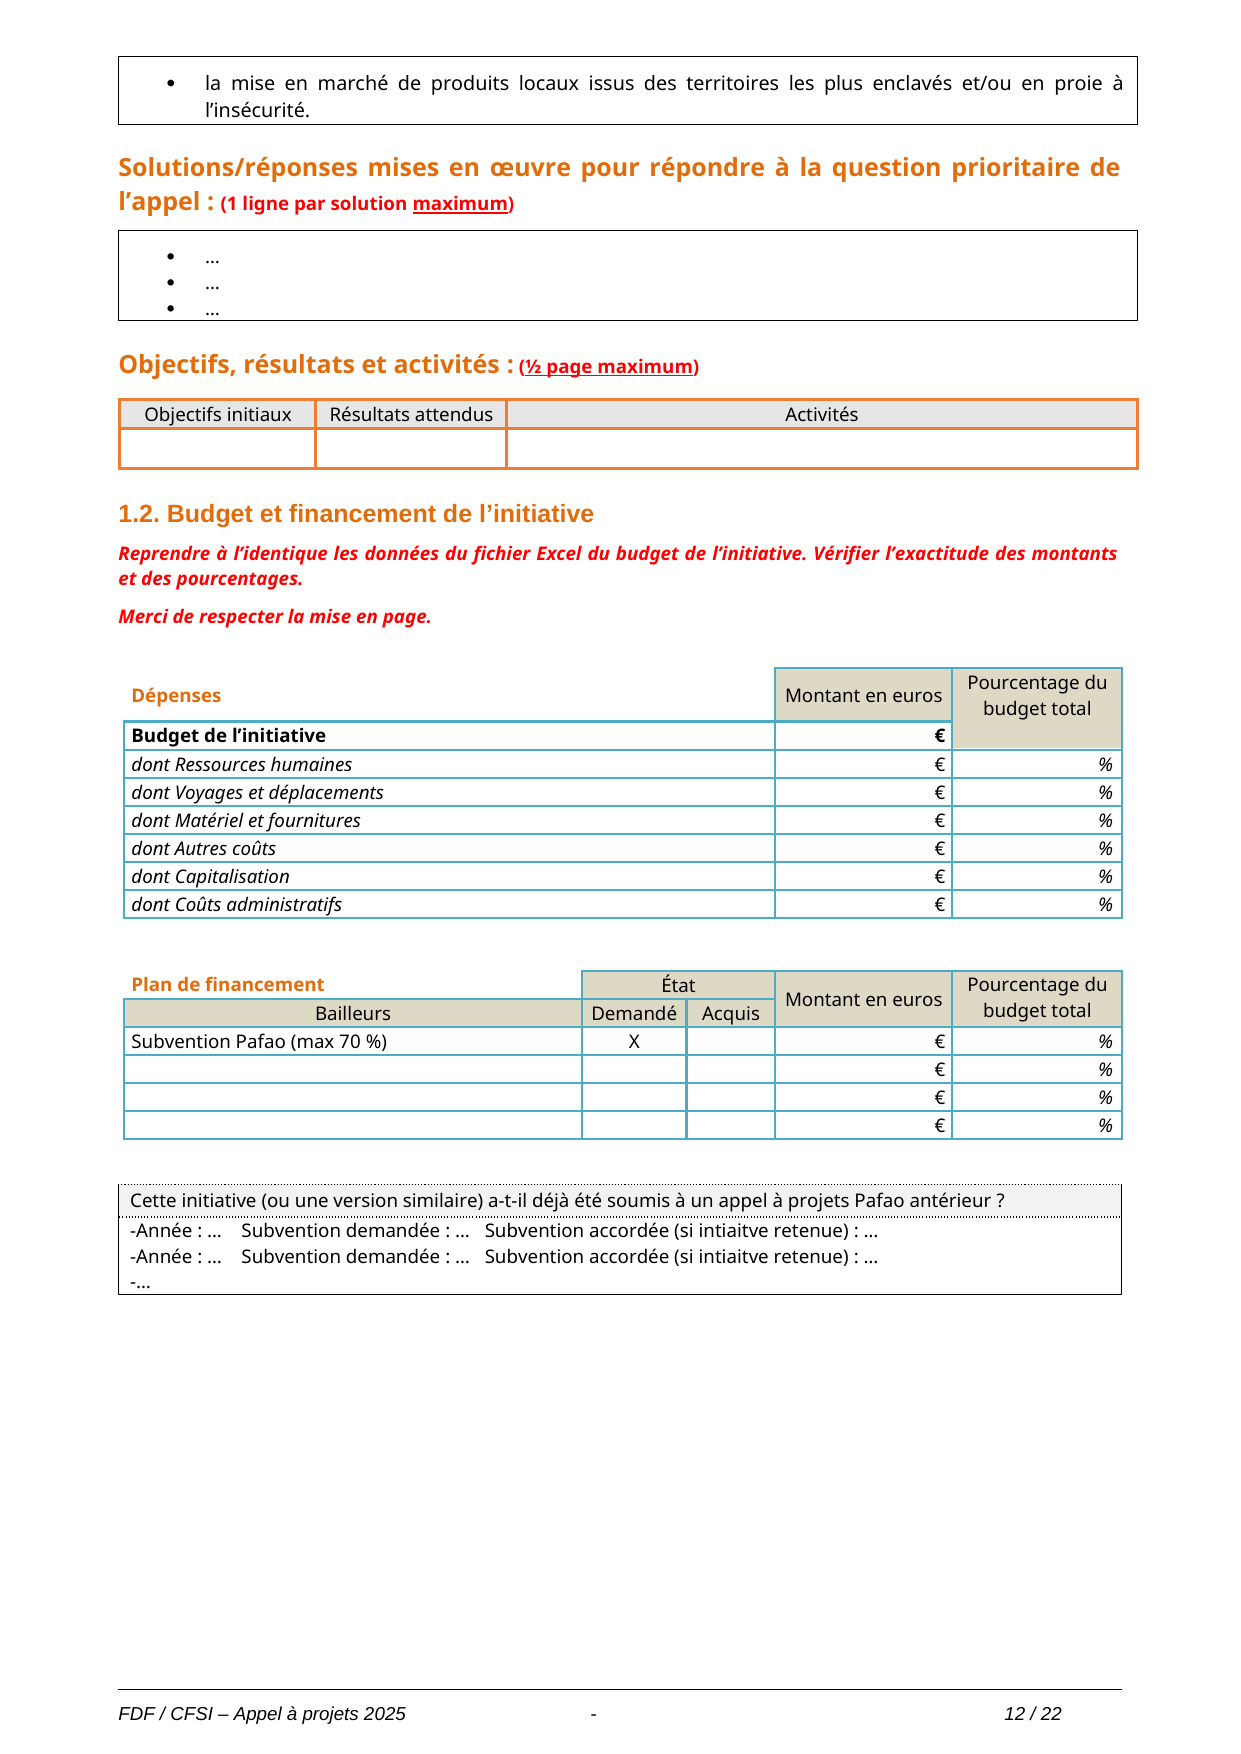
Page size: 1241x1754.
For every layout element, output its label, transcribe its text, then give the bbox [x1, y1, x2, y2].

table_cell % [953, 1084, 1121, 1110]
table_header Dépenses [124, 667, 774, 720]
table_cell [688, 1028, 774, 1054]
table_cell % [953, 863, 1121, 889]
table_cell [508, 430, 1136, 467]
table_cell [317, 430, 505, 467]
table_header État [583, 972, 774, 998]
table_cell [121, 430, 314, 467]
table_header Montant en euros [776, 669, 951, 720]
table_cell [583, 1084, 685, 1110]
table_cell [583, 1112, 685, 1138]
text Objectifs, résultats et activités : (½ page maximum) [118, 346, 1122, 381]
table_cell € [776, 835, 951, 861]
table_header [119, 57, 1137, 124]
text 1.2. Budget et financement de l’initiative [118, 499, 1122, 528]
text Reprendre à l’identique les données du fichier Excel du budget de l’initiative. Vérifier l’exactitude des montants et des pourcentages. [118, 540, 1122, 591]
table_cell [953, 723, 1121, 748]
table_cell Demandé [583, 1000, 685, 1026]
table_cell Subvention Pafao (max 70 %) [125, 1028, 581, 1054]
table_cell X [583, 1028, 685, 1054]
table_cell € [776, 891, 951, 917]
text Merci de respecter la mise en page. [118, 604, 1122, 629]
table_header Pourcentage du budget total [953, 669, 1121, 720]
table_cell Bailleurs [125, 1000, 581, 1026]
table_cell € [776, 751, 951, 777]
table_cell [125, 1056, 581, 1082]
table_cell [688, 1112, 774, 1138]
table_cell € [776, 1084, 951, 1110]
table_cell [125, 1084, 581, 1110]
table_cell [583, 1056, 685, 1082]
table_cell Budget de l’initiative [125, 723, 774, 748]
table_header Cette initiative (ou une version similaire) a-t-il déjà été soumis à un appel à projets Pafao antérieur ? [119, 1184, 1121, 1216]
table_cell % [953, 835, 1121, 861]
table_cell dont Matériel et fournitures [125, 807, 774, 833]
table_cell € [776, 723, 951, 748]
table_cell € [776, 807, 951, 833]
table_cell € [776, 779, 951, 805]
table_cell % [953, 891, 1121, 917]
subtitle Solutions/réponses mises en œuvre pour répondre à la question prioritaire de l’appel : (1 ligne par solution maximum) [118, 150, 1122, 218]
table_header Résultats attendus [317, 401, 505, 427]
table_header Pourcentage du budget total [953, 972, 1121, 1026]
table_header Objectifs initiaux [121, 401, 314, 427]
table_cell € [776, 1056, 951, 1082]
table_cell [125, 1112, 581, 1138]
table_cell % [953, 1056, 1121, 1082]
table_cell € [776, 863, 951, 889]
table_cell dont Coûts administratifs [125, 891, 774, 917]
table_header … … … [119, 231, 1137, 320]
table_header Plan de financement [124, 970, 581, 998]
table_cell % [953, 1112, 1121, 1138]
table_cell [688, 1056, 774, 1082]
table_cell % [953, 807, 1121, 833]
table_cell dont Capitalisation [125, 863, 774, 889]
table_header Montant en euros [776, 972, 951, 1026]
table_cell % [953, 751, 1121, 777]
table_cell dont Autres coûts [125, 835, 774, 861]
table_header Activités [508, 401, 1136, 427]
table_cell % [953, 1028, 1121, 1054]
table_cell Acquis [688, 1000, 774, 1026]
table_cell dont Voyages et déplacements [125, 779, 774, 805]
table_cell -Année : … Subvention demandée : … Subvention accordée (si intiaitve retenue) : … -Année : … Subvention demandée : … Subvention accordée (si intiaitve retenue) : … -… [119, 1216, 1121, 1294]
table_cell dont Ressources humaines [125, 751, 774, 777]
table_cell € [776, 1028, 951, 1054]
table_cell [688, 1084, 774, 1110]
table_cell € [776, 1112, 951, 1138]
table_cell % [953, 779, 1121, 805]
